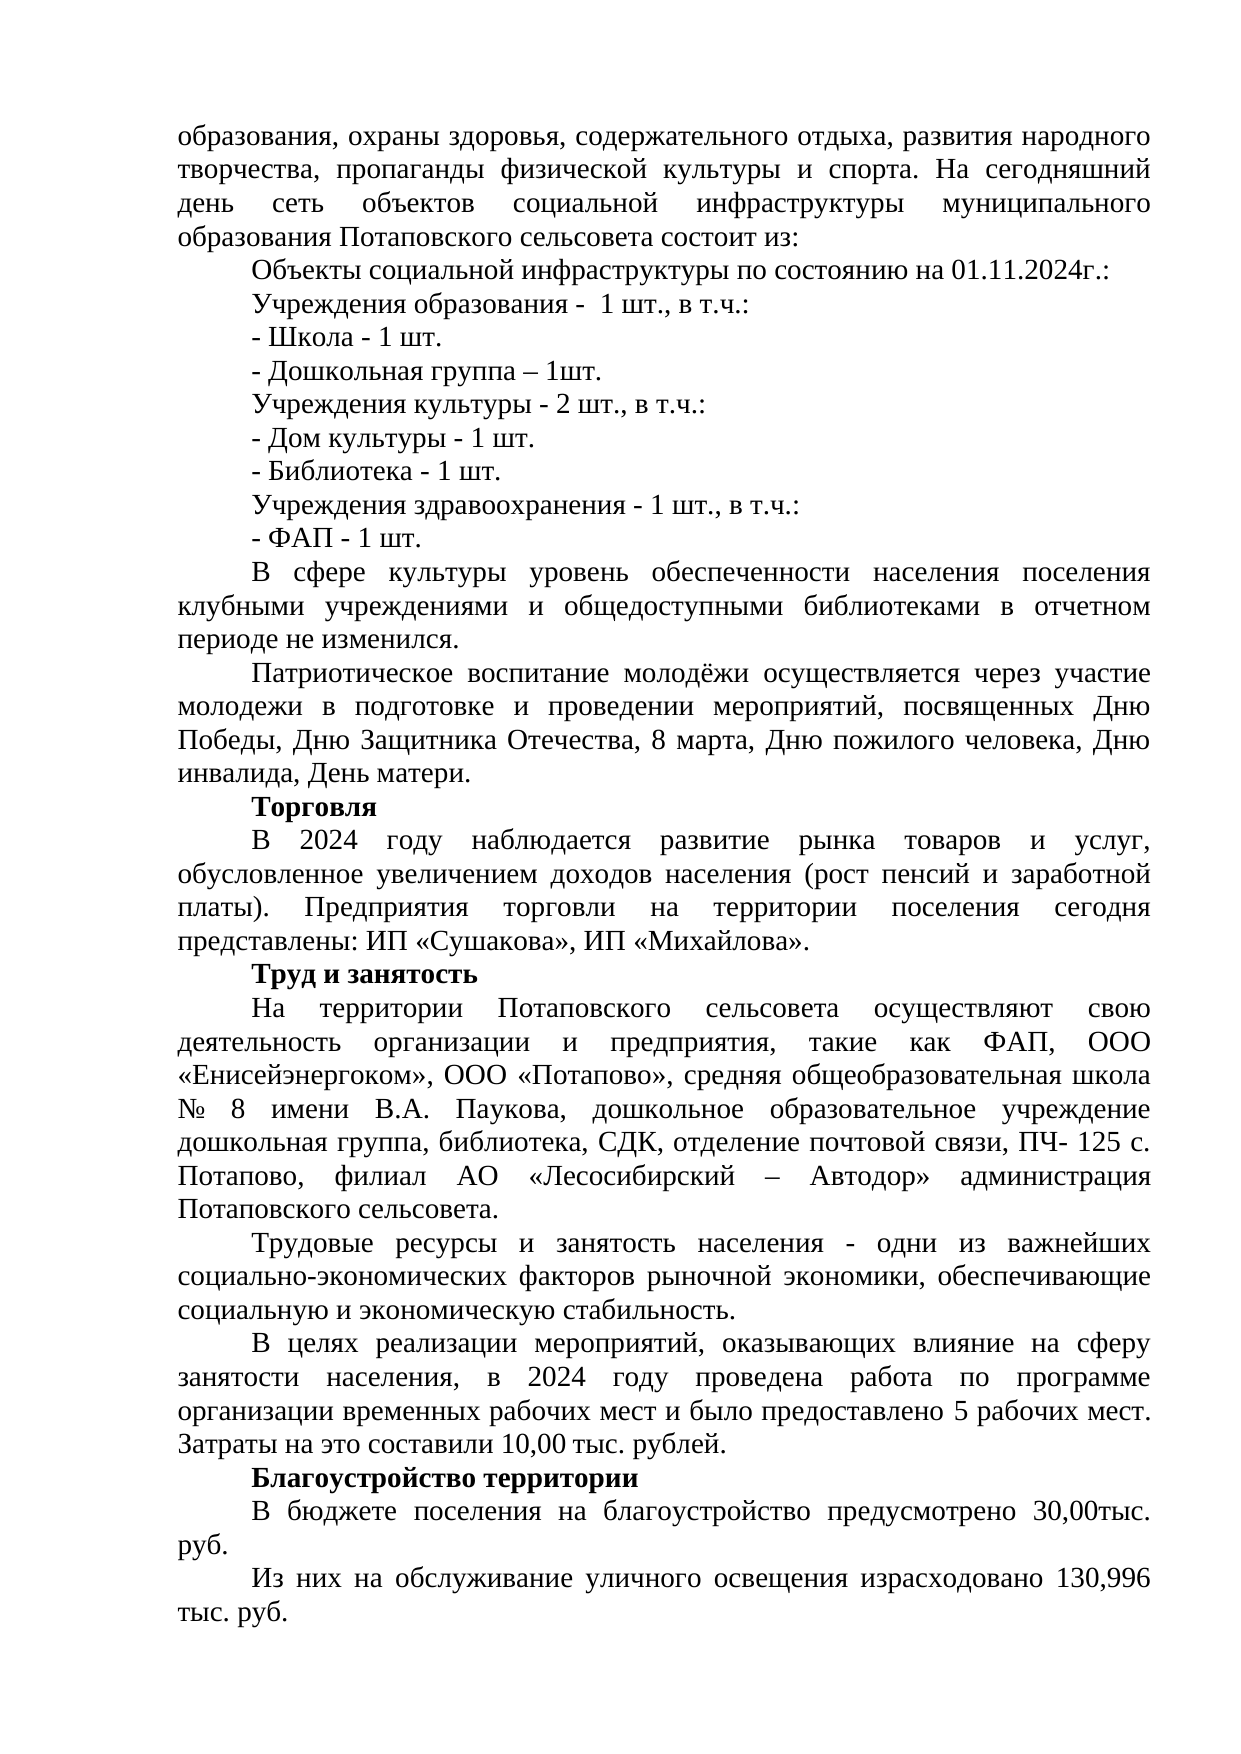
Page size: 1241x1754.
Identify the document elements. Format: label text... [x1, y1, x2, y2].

text Труд и занятость [177, 957, 1152, 990]
text В бюджете поселения на благоустройство предусмотрено 30,00тыс. руб. [177, 1493, 1152, 1560]
text Торговля [177, 789, 1152, 822]
text Учреждения образования - 1 шт., в т.ч.: [177, 286, 1152, 319]
text Учреждения культуры - 2 шт., в т.ч.: [177, 386, 1152, 420]
text Учреждения здравоохранения - 1 шт., в т.ч.: [177, 487, 1152, 521]
text - Библиотека - 1 шт. [177, 453, 1152, 487]
text Из них на обслуживание уличного освещения израсходовано 130,996 тыс. руб. [177, 1560, 1152, 1627]
text Трудовые ресурсы и занятость населения - одни из важнейших социально-экономических факторов рыночной экономики, обеспечивающие социальную и экономическую стабильность. [177, 1225, 1152, 1326]
text - Дошкольная группа – 1шт. [177, 353, 1152, 386]
text - ФАП - 1 шт. [177, 521, 1152, 554]
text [177, 118, 1152, 252]
text Благоустройство территории [177, 1460, 1152, 1493]
text - Дом культуры - 1 шт. [177, 420, 1152, 453]
text В 2024 году наблюдается развитие рынка товаров и услуг, обусловленное увеличением доходов населения (рост пенсий и заработной платы). Предприятия торговли на территории поселения сегодня представлены: ИП «Сушакова», ИП «Михайлова». [177, 822, 1152, 957]
text Патриотическое воспитание молодёжи осуществляется через участие молодежи в подготовке и проведении мероприятий, посвященных Дню Победы, Дню Защитника Отечества, 8 марта, Дню пожилого человека, Дню инвалида, День матери. [177, 655, 1152, 789]
text В целях реализации мероприятий, оказывающих влияние на сферу занятости населения, в 2024 году проведена работа по программе организации временных рабочих мест и было предоставлено 5 рабочих мест. Затраты на это составили 10,00 тыс. рублей. [177, 1326, 1152, 1460]
text - Школа - 1 шт. [177, 319, 1152, 353]
text На территории Потаповского сельсовета осуществляют свою деятельность организации и предприятия, такие как ФАП, ООО «Енисейэнергоком», ООО «Потапово», средняя общеобразовательная школа № 8 имени В.А. Паукова, дошкольное образовательное учреждение дошкольная группа, библиотека, СДК, отделение почтовой связи, ПЧ- 125 с. Потапово, филиал АО «Лесосибирский – Автодор» администрация Потаповского сельсовета. [177, 990, 1152, 1225]
text В сфере культуры уровень обеспеченности населения поселения клубными учреждениями и общедоступными библиотеками в отчетном периоде не изменился. [177, 554, 1152, 655]
text Объекты социальной инфраструктуры по состоянию на 01.11.2024г.: [177, 252, 1152, 286]
